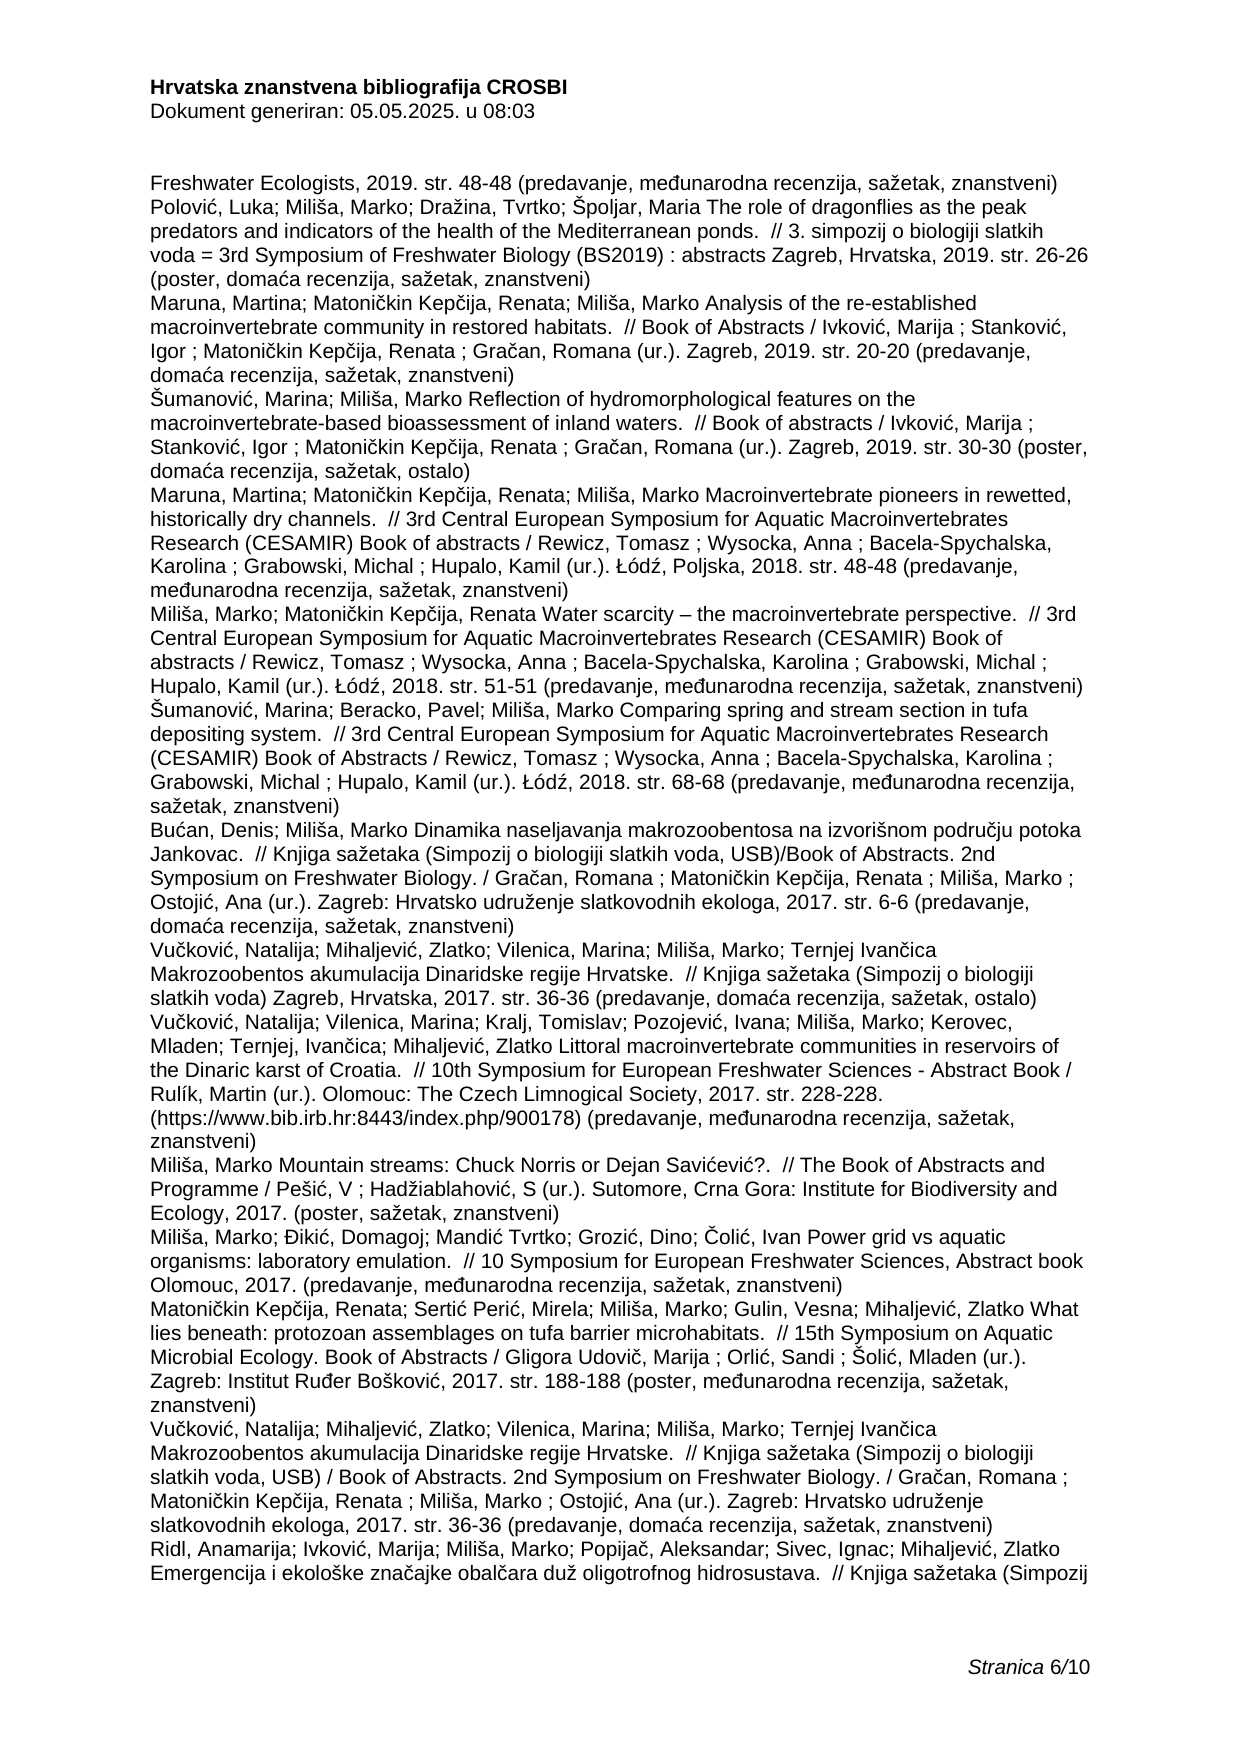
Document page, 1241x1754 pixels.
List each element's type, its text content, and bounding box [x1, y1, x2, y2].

text Miliša, Marko [150, 1153, 1090, 1225]
text Vučković, Natalija; Vilenica, Marina; Kralj, Tomislav; Pozojević, Ivana; Miliša, Marko; Kerovec, Mladen; Ternjej, Ivančica; Mihaljević, Zlatko [150, 1009, 1090, 1153]
text Miliša, Marko; Đikić, Domagoj; Mandić Tvrtko; Grozić, Dino; Čolić, Ivan [150, 1225, 1090, 1297]
text Maruna, Martina; Matoničkin Kepčija, Renata; Miliša, Marko [150, 291, 1090, 387]
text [150, 171, 1090, 195]
text Vučković, Natalija; Mihaljević, Zlatko; Vilenica, Marina; Miliša, Marko; Ternjej Ivančica [150, 938, 1090, 1009]
text Šumanović, Marina; Miliša, Marko [150, 387, 1090, 482]
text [150, 1537, 1090, 1584]
text Maruna, Martina; Matoničkin Kepčija, Renata; Miliša, Marko [150, 482, 1090, 602]
text Miliša, Marko; Matoničkin Kepčija, Renata [150, 602, 1090, 698]
text Polović, Luka; Miliša, Marko; Dražina, Tvrtko; Špoljar, Maria [150, 195, 1090, 291]
text Vučković, Natalija; Mihaljević, Zlatko; Vilenica, Marina; Miliša, Marko; Ternjej Ivančica [150, 1417, 1090, 1537]
text Matoničkin Kepčija, Renata; Sertić Perić, Mirela; Miliša, Marko; Gulin, Vesna; Mihaljević, Zlatko [150, 1297, 1090, 1417]
text Šumanović, Marina; Beracko, Pavel; Miliša, Marko [150, 698, 1090, 818]
text Bućan, Denis; Miliša, Marko [150, 818, 1090, 938]
